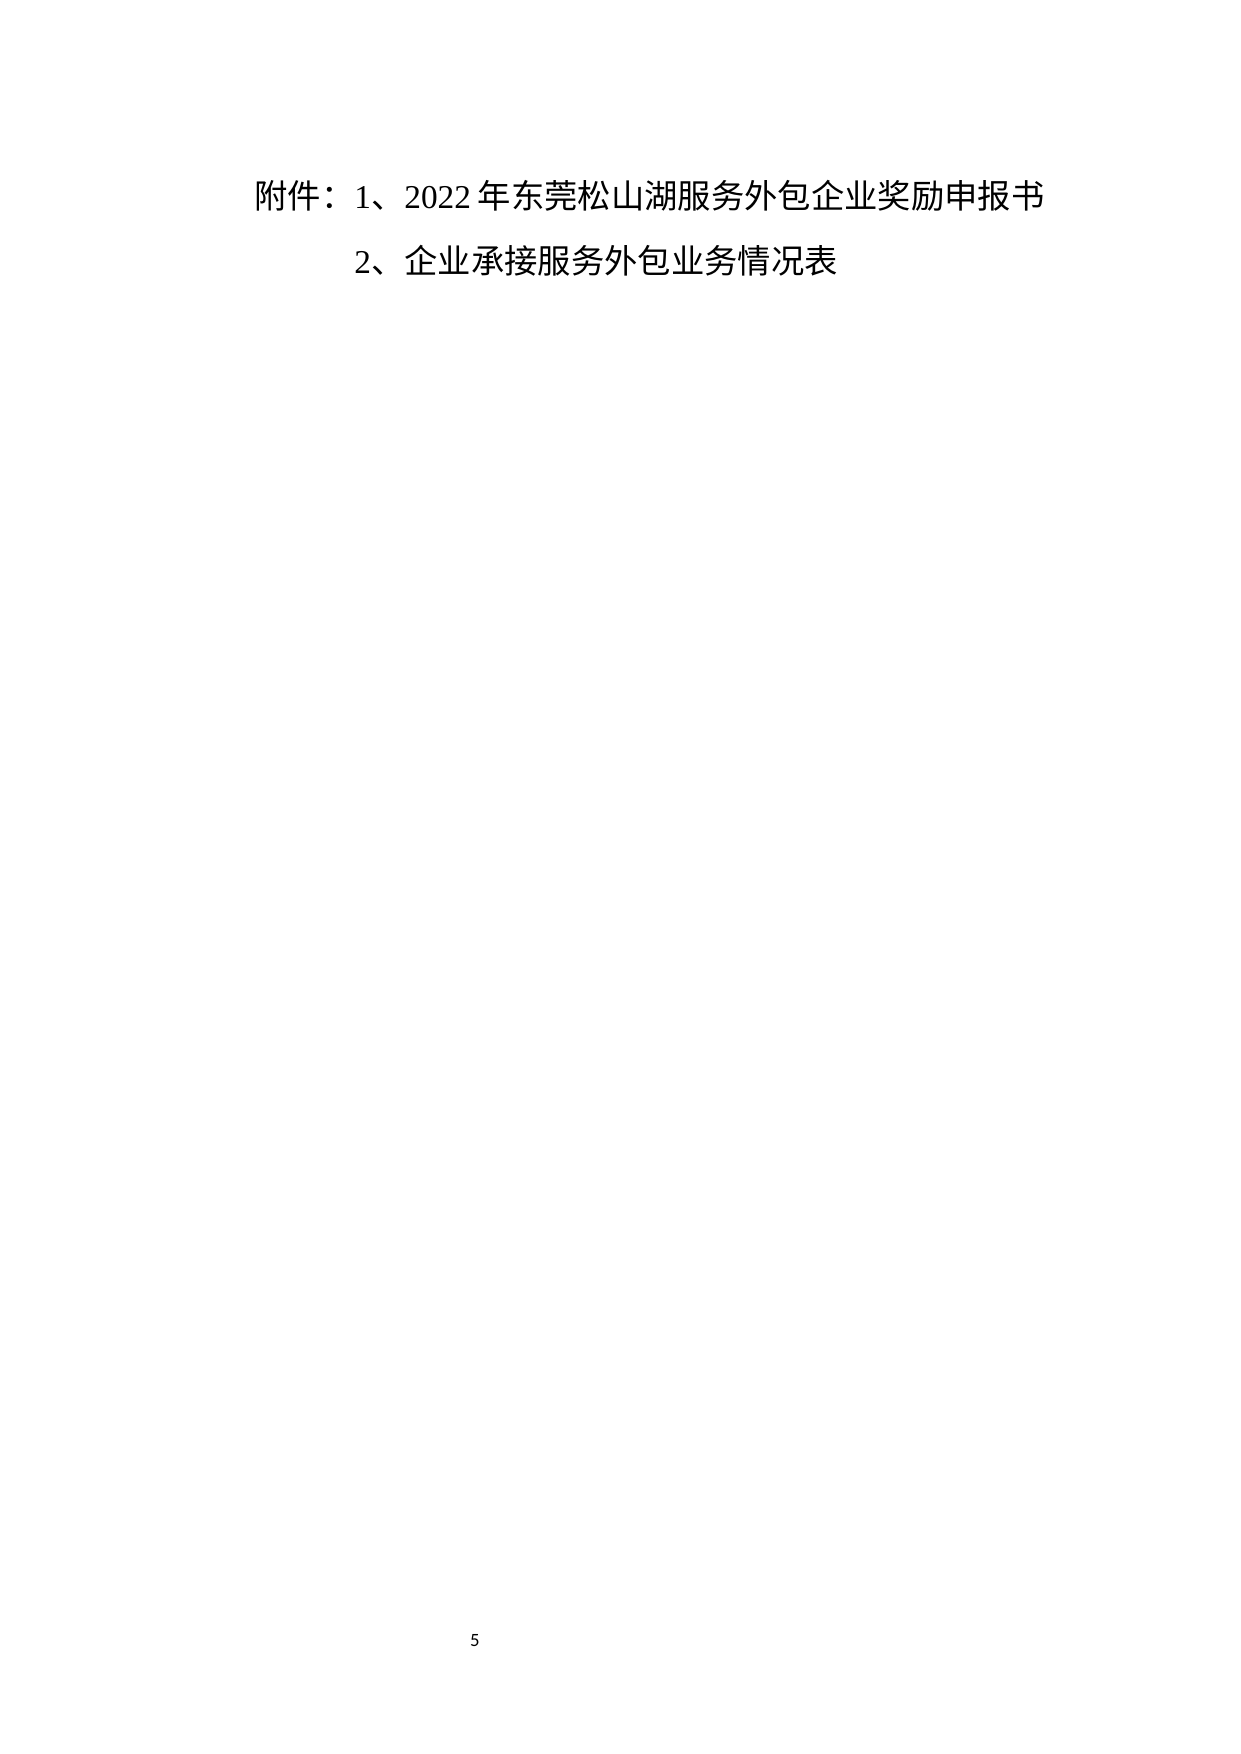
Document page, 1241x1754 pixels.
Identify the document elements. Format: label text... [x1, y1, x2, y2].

text 附件：1、2022年东莞松山湖服务外包企业奖励申报书 [187, 162, 1053, 227]
text 2、企业承接服务外包业务情况表 [187, 227, 1053, 292]
